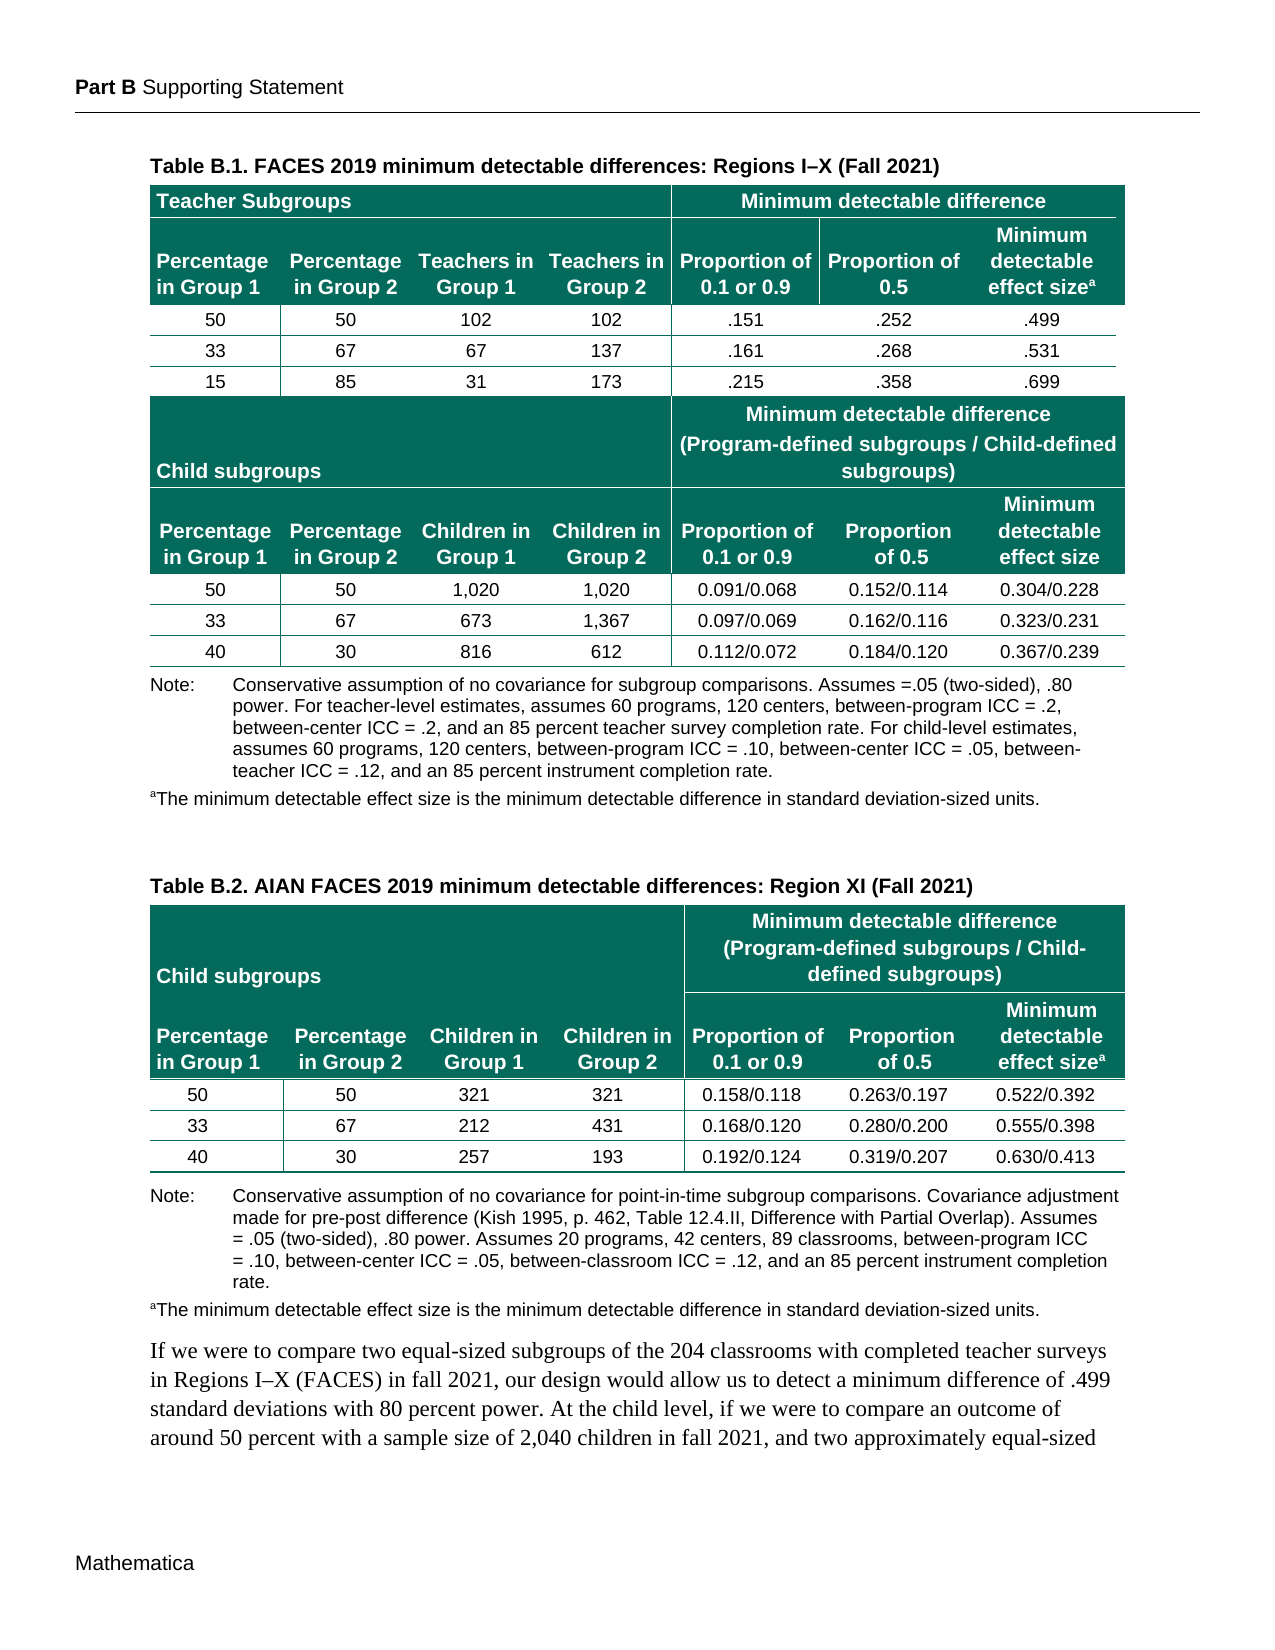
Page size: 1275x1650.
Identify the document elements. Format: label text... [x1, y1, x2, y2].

table_cell 31 [411, 367, 541, 396]
table_cell Percentage in Group 1 [150, 488, 280, 573]
table_cell 50 [284, 1080, 417, 1109]
table_cell 33 [150, 605, 280, 635]
table_cell 50 [281, 574, 411, 604]
table_cell 50 [150, 305, 280, 334]
table_cell 102 [541, 305, 671, 334]
table_cell 0.162/0.116 [823, 605, 974, 635]
table_cell .268 [820, 336, 968, 366]
table_cell 50 [150, 574, 280, 604]
table_cell 0.323/0.231 [974, 605, 1125, 635]
table_cell Percentage in Group 2 [280, 488, 411, 573]
table_cell 67 [281, 605, 411, 635]
table_cell 0.630/0.413 [978, 1141, 1125, 1171]
text aThe minimum detectable effect size is the minimum detectable difference in standard deviation-sized units. [150, 1299, 1125, 1321]
table_cell 85 [281, 367, 411, 396]
table_cell .161 [672, 336, 819, 366]
table_cell 15 [150, 367, 280, 396]
table_cell 137 [541, 336, 671, 366]
table_cell .499 [968, 305, 1116, 334]
table_cell 50 [281, 305, 411, 334]
table_cell 0.152/0.114 [823, 574, 974, 604]
table_cell .699 [968, 367, 1116, 396]
text Note: Conservative assumption of no covariance for subgroup comparisons. Assumes =.05 (two-sided), .80 power. For teacher-level estimates, assumes 60 programs, 120 centers, between-program ICC = .2, between-center ICC = .2, and an 85 percent teacher survey completion rate. For child-level estimates, assumes 60 programs, 120 centers, between-program ICC = .10, between-center ICC = .05, between-teacher ICC = .12, and an 85 percent instrument completion rate. [150, 673, 1125, 781]
title Table B.1. FACES 2019 minimum detectable differences: Regions I–X (Fall 2021) [150, 154, 1125, 178]
table_cell 67 [281, 336, 411, 366]
table_cell 0.304/0.228 [974, 574, 1125, 604]
table_cell Minimum detectable effect size [974, 488, 1125, 573]
table_cell 431 [551, 1111, 684, 1140]
table_cell Children in Group 1 [411, 488, 541, 573]
table_cell Minimum detectable effect sizea [968, 218, 1116, 304]
table_cell .215 [672, 367, 819, 396]
table_cell Percentage in Group 1 [150, 218, 280, 304]
table_cell Percentage in Group 2 [284, 992, 417, 1078]
table_cell Proportion of 0.5 [820, 218, 968, 304]
table_cell 0.158/0.118 [685, 1080, 831, 1109]
table_header Minimum detectable difference [672, 185, 1116, 217]
table_cell Minimum detectable difference (Program-defined subgroups / Child-defined subgroups) [672, 398, 1125, 487]
title Table B.2. AIAN FACES 2019 minimum detectable differences: Region XI (Fall 2021) [150, 874, 1125, 898]
table_cell 612 [541, 636, 671, 666]
table_cell 0.192/0.124 [685, 1141, 831, 1171]
text Note: Conservative assumption of no covariance for point-in-time subgroup comparisons. Covariance adjustment made for pre-post difference (Kish 1995, p. 462, Table 12.4.II, Difference with Partial Overlap). Assumes = .05 (two-sided), .80 power. Assumes 20 programs, 42 centers, 89 classrooms, between-program ICC = .10, between-center ICC = .05, between-classroom ICC = .12, and an 85 percent instrument completion rate. [150, 1185, 1125, 1293]
table_cell 1,367 [541, 605, 671, 635]
table_cell 0.091/0.068 [672, 574, 823, 604]
table_cell 1,020 [541, 574, 671, 604]
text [150, 1337, 1125, 1450]
table_cell Proportion of 0.5 [831, 993, 978, 1078]
table_cell 33 [150, 336, 280, 366]
table_cell 40 [150, 1141, 283, 1171]
table_cell Proportion of 0.5 [823, 488, 974, 573]
table_cell Children in Group 2 [541, 488, 671, 573]
table_cell 67 [284, 1111, 417, 1140]
table_cell 33 [150, 1111, 283, 1140]
table_cell 0.112/0.072 [672, 636, 823, 666]
table_cell 102 [411, 305, 541, 334]
table_cell 0.522/0.392 [978, 1080, 1125, 1109]
table_cell 173 [541, 367, 671, 396]
table_header Teacher Subgroups [150, 185, 671, 217]
table_cell 30 [284, 1141, 417, 1171]
table_cell 0.367/0.239 [974, 636, 1125, 666]
table_cell 0.319/0.207 [831, 1141, 978, 1171]
table_cell 50 [150, 1080, 283, 1109]
table_cell 673 [411, 605, 541, 635]
table_cell Child subgroups [150, 398, 671, 487]
table_cell 212 [417, 1111, 551, 1140]
table_header Child subgroups [150, 905, 684, 992]
table_cell 0.263/0.197 [831, 1080, 978, 1109]
table_cell .531 [968, 336, 1116, 366]
table_cell 0.168/0.120 [685, 1111, 831, 1140]
table_cell 816 [411, 636, 541, 666]
text aThe minimum detectable effect size is the minimum detectable difference in standard deviation-sized units. [150, 787, 1125, 809]
table_cell .151 [672, 305, 819, 334]
table_cell Proportion of 0.1 or 0.9 [672, 488, 823, 573]
table_header Minimum detectable difference (Program-defined subgroups / Child-defined subgroups) [685, 905, 1125, 992]
table_cell 0.280/0.200 [831, 1111, 978, 1140]
table_cell Children in Group 2 [551, 992, 684, 1078]
table_cell 193 [551, 1141, 684, 1171]
table_cell .252 [820, 305, 968, 334]
table_cell 0.184/0.120 [823, 636, 974, 666]
table_cell Teachers in Group 1 [411, 218, 541, 304]
table_cell 257 [417, 1141, 551, 1171]
table_cell 30 [281, 636, 411, 666]
table_cell Teachers in Group 2 [541, 218, 671, 304]
table_cell 40 [150, 636, 280, 666]
table_cell Percentage in Group 1 [150, 992, 284, 1078]
table_cell .358 [820, 367, 968, 396]
table_cell 321 [551, 1080, 684, 1109]
table_cell 321 [417, 1080, 551, 1109]
table_cell 0.097/0.069 [672, 605, 823, 635]
table_cell Minimum detectable effect sizea [978, 993, 1125, 1078]
table_cell 67 [411, 336, 541, 366]
table_cell 0.555/0.398 [978, 1111, 1125, 1140]
table_cell Proportion of 0.1 or 0.9 [685, 993, 831, 1078]
table_cell Children in Group 1 [417, 992, 551, 1078]
table_cell 1,020 [411, 574, 541, 604]
table_cell Proportion of 0.1 or 0.9 [672, 218, 819, 304]
table_cell Percentage in Group 2 [280, 218, 411, 304]
